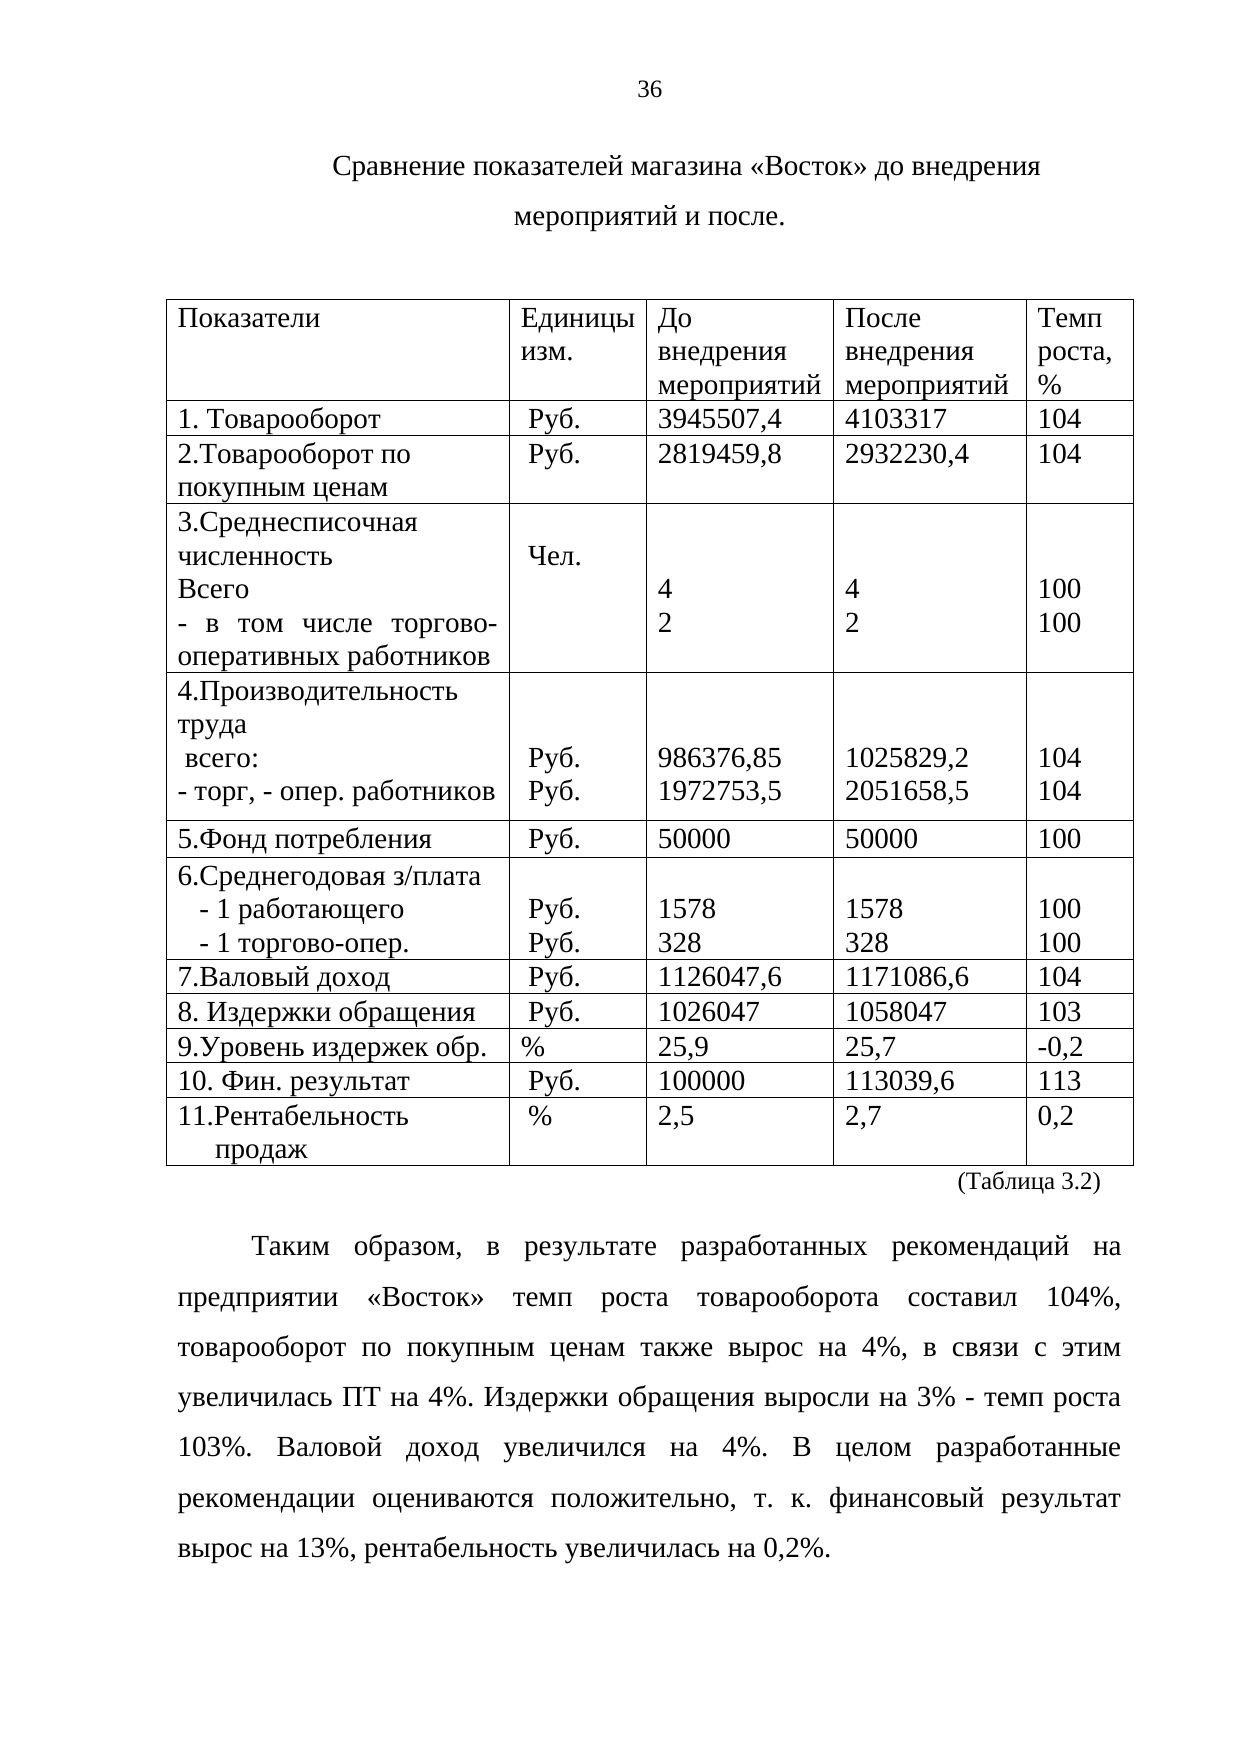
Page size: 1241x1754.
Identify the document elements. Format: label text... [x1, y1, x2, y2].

table_cell 8. Издержки обращения [167, 994, 509, 1028]
table_cell 113039,6 [834, 1063, 1026, 1097]
table_cell 11.Рентабельность продаж [167, 1098, 509, 1165]
table_cell 100000 [647, 1063, 833, 1097]
table_cell 1058047 [834, 994, 1026, 1028]
table_cell Руб. Руб. [510, 673, 646, 820]
table_cell 100 [1027, 821, 1133, 857]
table_cell 100 100 [1027, 858, 1133, 958]
table_cell 1126047,6 [647, 960, 833, 993]
table_cell 50000 [647, 821, 833, 857]
table_cell 2,7 [834, 1098, 1026, 1165]
table_header Единицы изм. [510, 300, 646, 400]
table_cell 6.Среднегодовая з/плата - 1 работающего - 1 торгово-опер. [167, 858, 509, 958]
table_header Темп роста, % [1027, 300, 1133, 400]
table_cell Руб. [510, 1063, 646, 1097]
table_cell -0,2 [1027, 1029, 1133, 1062]
table_cell % [510, 1029, 646, 1062]
table_cell 1. Товарооборот [167, 401, 509, 435]
table_header До внедрения мероприятий [647, 300, 833, 400]
table_cell 2.Товарооборот по покупным ценам [167, 436, 509, 503]
table_cell % [510, 1098, 646, 1165]
table_cell 4 2 [647, 504, 833, 672]
table_header Показатели [167, 300, 509, 400]
table_cell Руб. [510, 436, 646, 503]
table_cell 104 104 [1027, 673, 1133, 820]
table_header После внедрения мероприятий [834, 300, 1026, 400]
table_cell 3945507,4 [647, 401, 833, 435]
table_cell 100 100 [1027, 504, 1133, 672]
table_cell Руб. [510, 994, 646, 1028]
table_cell 2,5 [647, 1098, 833, 1165]
table_cell 7.Валовый доход [167, 960, 509, 993]
table_cell 1578 328 [647, 858, 833, 958]
table_cell 104 [1027, 960, 1133, 993]
table_cell 986376,85 1972753,5 [647, 673, 833, 820]
table_cell 103 [1027, 994, 1133, 1028]
table_cell 1026047 [647, 994, 833, 1028]
table_cell Чел. [510, 504, 646, 672]
table_cell 1171086,6 [834, 960, 1026, 993]
table_cell 9.Уровень издержек обр. [167, 1029, 509, 1062]
table_cell 10. Фин. результат [167, 1063, 509, 1097]
table_cell 1578 328 [834, 858, 1026, 958]
table_cell Руб. [510, 960, 646, 993]
text Таким образом, в результате разработанных рекомендаций на предприятии «Восток» темп роста товарооборота составил 104%, товарооборот по покупным ценам также вырос на 4%, в связи с этим увеличилась ПТ на 4%. Издержки обращения выросли на 3% - темп роста 103%. Валовой доход увеличился на 4%. В целом разработанные рекомендации оцениваются положительно, т. к. финансовый результат вырос на 13%, рентабельность увеличилась на 0,2%. [177, 1228, 1122, 1564]
table_cell 0,2 [1027, 1098, 1133, 1165]
table_cell 2932230,4 [834, 436, 1026, 503]
table_cell Руб. Руб. [510, 858, 646, 958]
table_cell 5.Фонд потребления [167, 821, 509, 857]
table_cell 50000 [834, 821, 1026, 857]
table_cell Руб. [510, 821, 646, 857]
table_cell 25,9 [647, 1029, 833, 1062]
table_cell 25,7 [834, 1029, 1026, 1062]
table_cell 4.Производительность труда всего: - торг, - опер. работников [167, 673, 509, 820]
table_cell 3.Среднесписочная численность Всего - в том числе торгово-оперативных работников [167, 504, 509, 672]
table_cell Руб. [510, 401, 646, 435]
table_cell 4 2 [834, 504, 1026, 672]
table_cell 104 [1027, 401, 1133, 435]
text Сравнение показателей магазина «Восток» до внедрения мероприятий и после. [177, 148, 1122, 232]
text (Таблица 3.2) [177, 1166, 1122, 1195]
table_cell 104 [1027, 436, 1133, 503]
table_cell 4103317 [834, 401, 1026, 435]
table_cell 113 [1027, 1063, 1133, 1097]
table_cell 1025829,2 2051658,5 [834, 673, 1026, 820]
table_cell 2819459,8 [647, 436, 833, 503]
